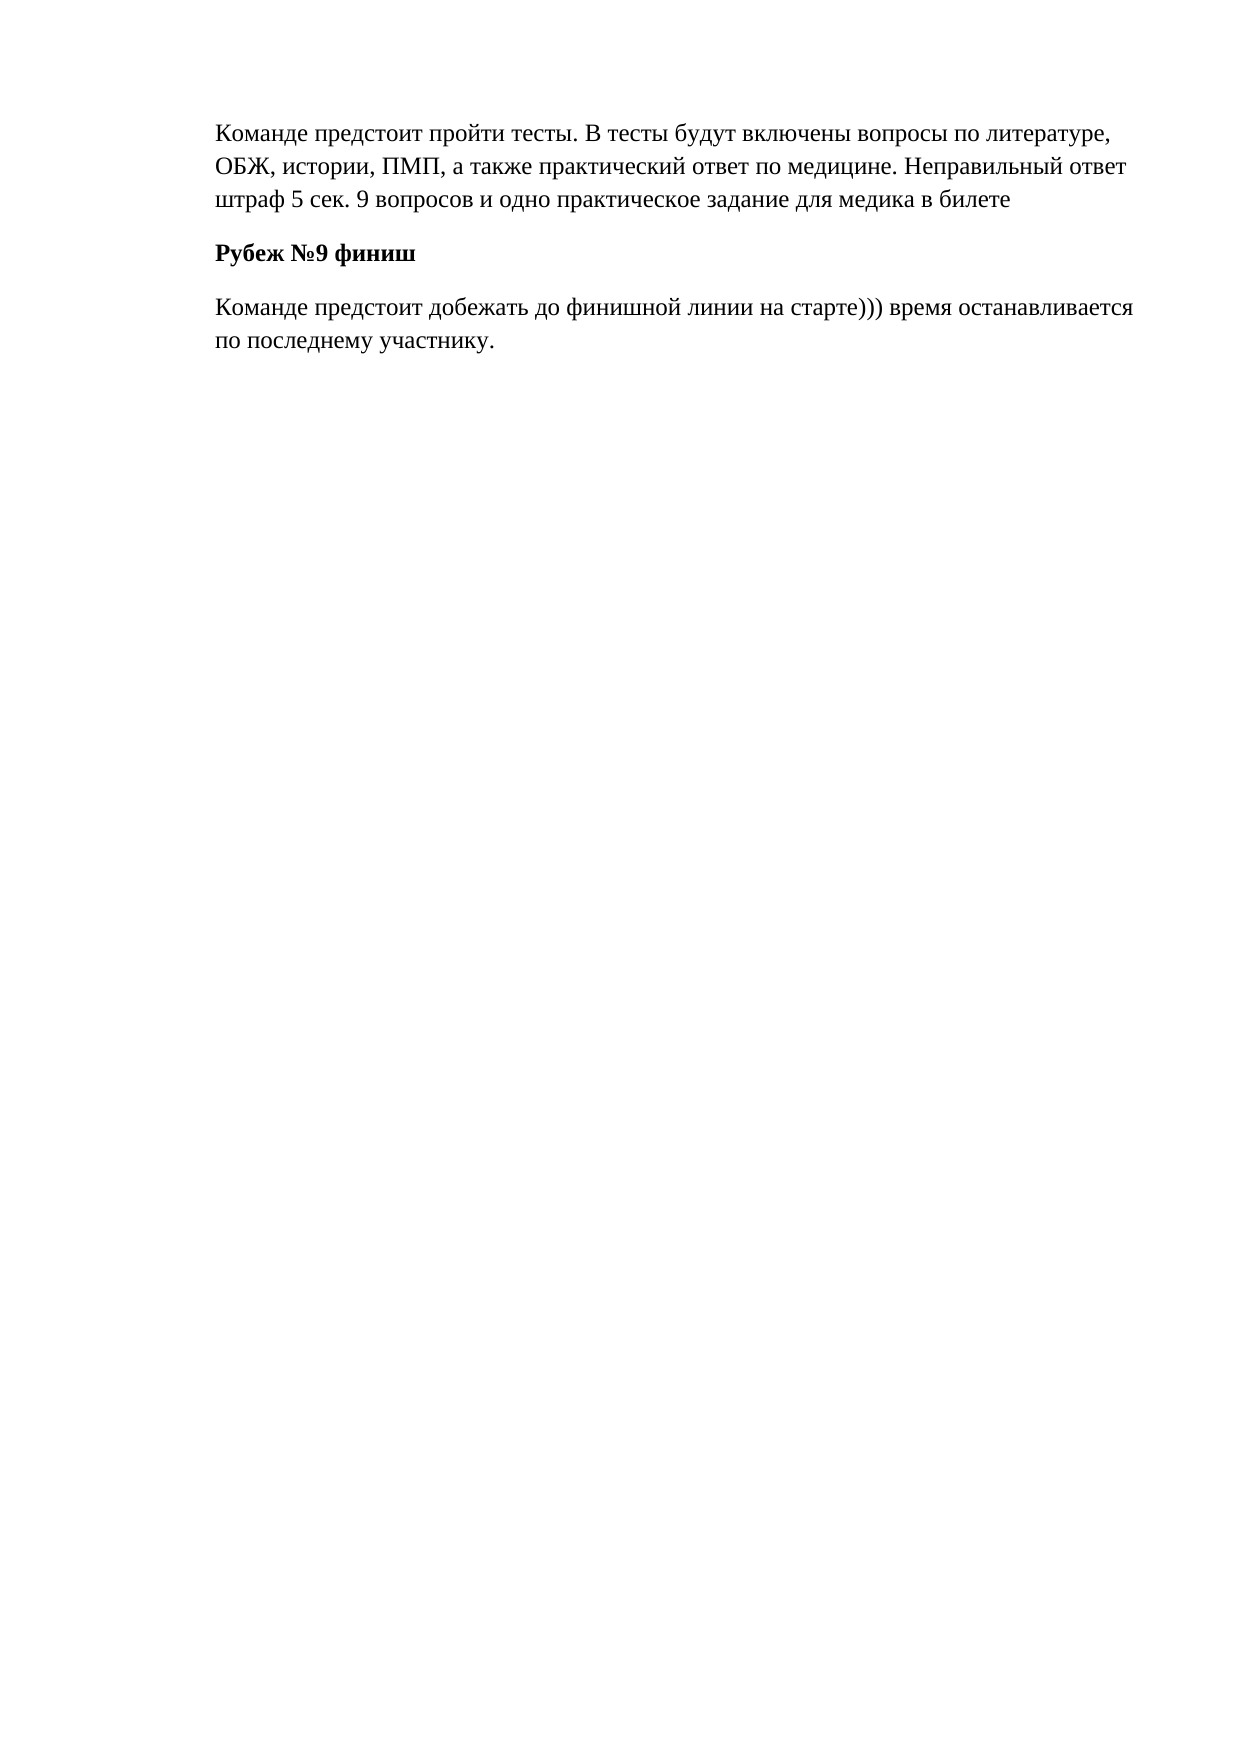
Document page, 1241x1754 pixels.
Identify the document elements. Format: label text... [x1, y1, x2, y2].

text Команде предстоит добежать до финишной линии на старте))) время останавливается по последнему участнику. [215, 292, 1152, 354]
text Рубеж №9 финиш [215, 238, 1152, 267]
text Команде предстоит пройти тесты. В тесты будут включены вопросы по литературе, ОБЖ, истории, ПМП, а также практический ответ по медицине. Неправильный ответ штраф 5 сек. 9 вопросов и одно практическое задание для медика в билете [215, 118, 1152, 213]
